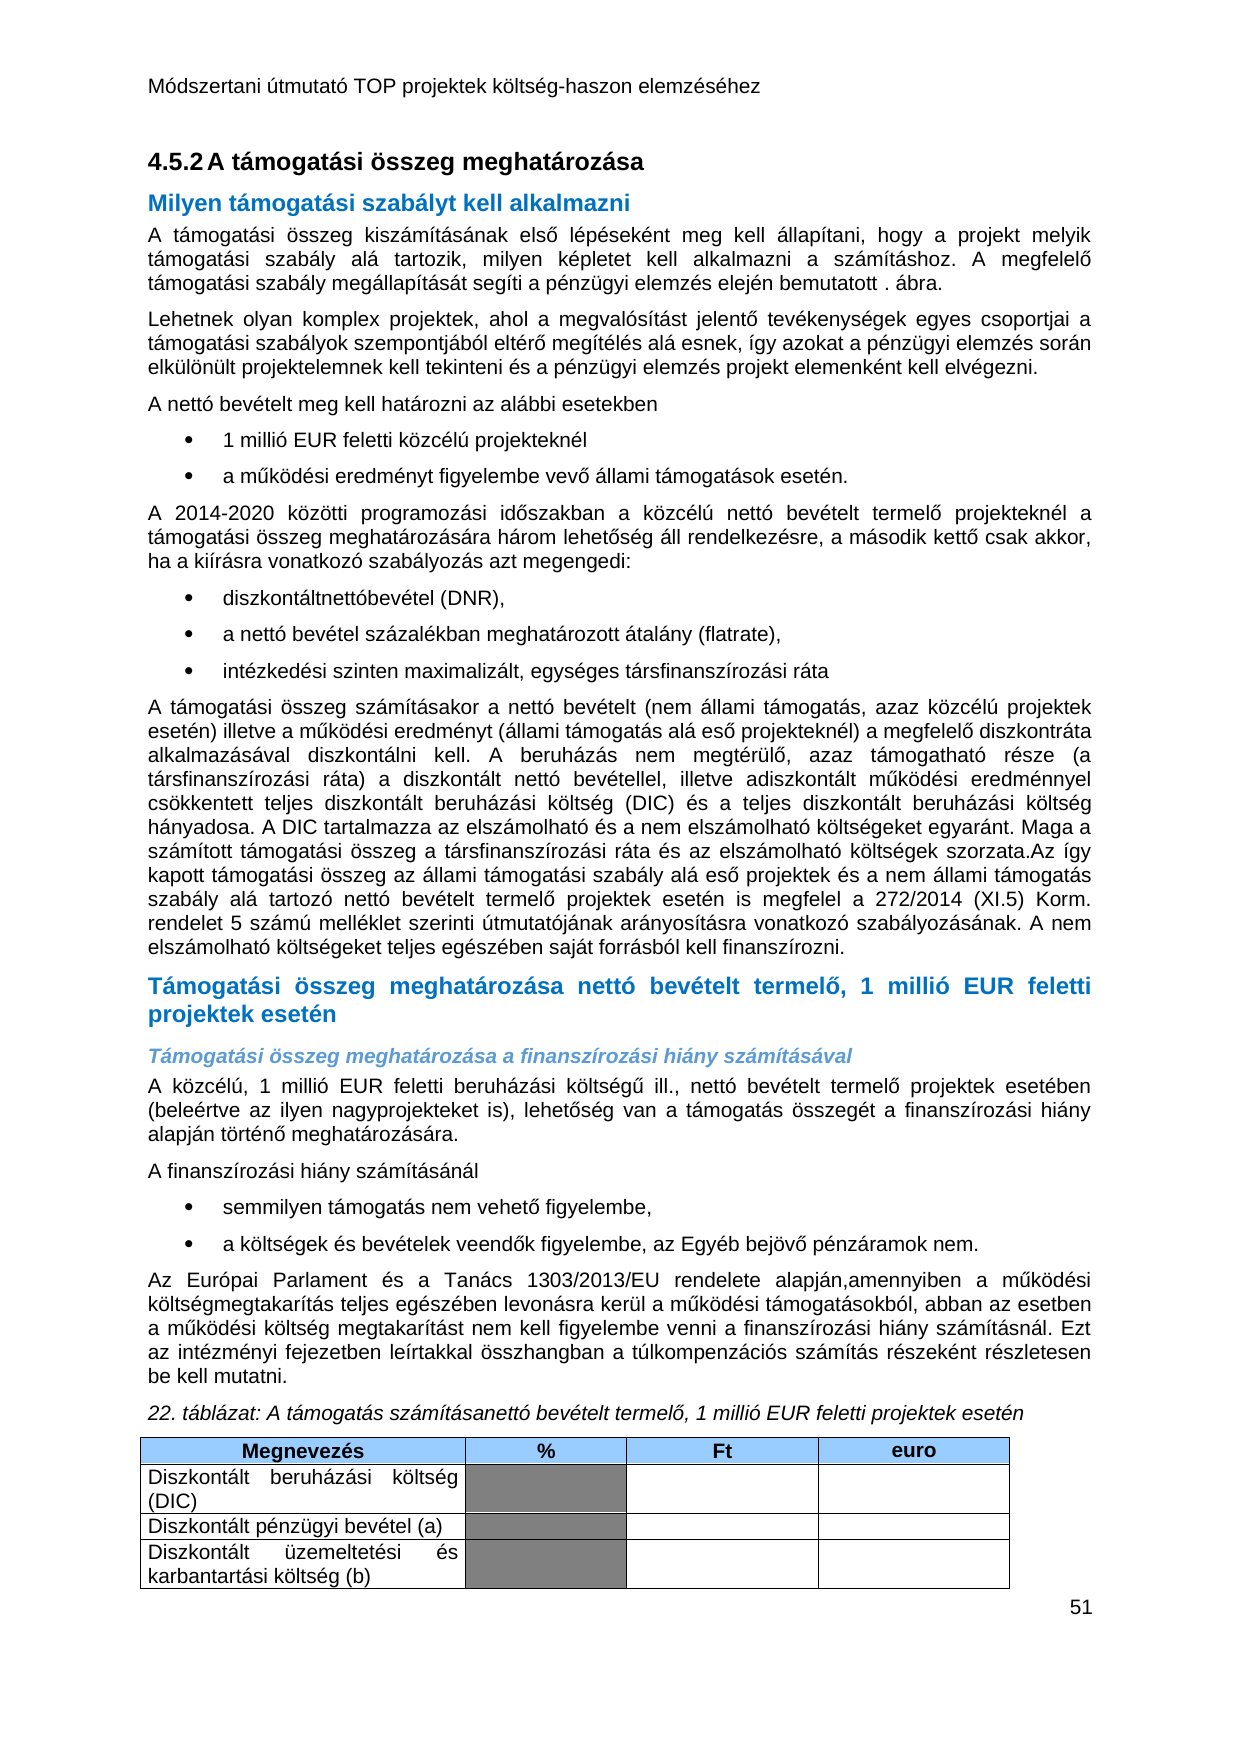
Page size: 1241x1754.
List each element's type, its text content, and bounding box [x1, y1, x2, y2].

table_cell Diszkontált pénzügyi bevétel (a) [141, 1514, 465, 1539]
text A 2014-2020 közötti programozási időszakban a közcélú nettó bevételt termelő projekteknél a támogatási összeg meghatározására három lehetőség áll rendelkezésre, a második kettő csak akkor, ha a kiírásra vonatkozó szabályozás azt megengedi: [148, 501, 1093, 573]
table_cell Diszkontált üzemeltetési és karbantartási költség (b) [141, 1540, 465, 1588]
table_header euro [819, 1438, 1009, 1463]
list diszkontáltnettóbevétel (DNR), [185, 585, 1093, 609]
table_cell [466, 1514, 626, 1539]
table_header Megnevezés [141, 1438, 465, 1463]
text Lehetnek olyan komplex projektek, ahol a megvalósítást jelentő tevékenységek egyes csoportjai a támogatási szabályok szempontjából eltérő megítélés alá esnek, így azokat a pénzügyi elemzés során elkülönült projektelemnek kell tekinteni és a pénzügyi elemzés projekt elemenként kell elvégezni. [148, 307, 1093, 379]
table_cell [627, 1514, 818, 1539]
table_header Ft [627, 1438, 818, 1463]
text A közcélú, 1 millió EUR feletti beruházási költségű ill., nettó bevételt termelő projektek esetében (beleértve az ilyen nagyprojekteket is), lehetőség van a támogatás összegét a finanszírozási hiány alapján történő meghatározására. [148, 1074, 1093, 1146]
subtitle Támogatási összeg meghatározása a finanszírozási hiány számításával [148, 1040, 1093, 1068]
list 1 millió EUR feletti közcélú projekteknél [185, 428, 1093, 452]
list a működési eredményt figyelembe vevő állami támogatások esetén. [185, 464, 1093, 488]
subtitle Milyen támogatási szabályt kell alkalmazni [148, 188, 1093, 216]
table_cell [819, 1514, 1009, 1539]
subtitle A támogatási összeg meghatározása [148, 148, 1093, 176]
list intézkedési szinten maximalizált, egységes társfinanszírozási ráta [185, 658, 1093, 682]
text Az Európai Parlament és a Tanács 1303/2013/EU rendelete alapján,amennyiben a működési költségmegtakarítás teljes egészében levonásra kerül a működési támogatásokból, abban az esetben a működési költség megtakarítást nem kell figyelembe venni a finanszírozási hiány számításnál. Ezt az intézményi fejezetben leírtakkal összhangban a túlkompenzációs számítás részeként részletesen be kell mutatni. [148, 1268, 1093, 1388]
list a nettó bevétel százalékban meghatározott átalány (flatrate), [185, 622, 1093, 646]
table_cell [819, 1465, 1009, 1512]
text A nettó bevételt meg kell határozni az alábbi esetekben [148, 391, 1093, 415]
table_header % [466, 1438, 626, 1463]
table_cell Diszkontált beruházási költség (DIC) [141, 1465, 465, 1512]
table_cell [627, 1540, 818, 1588]
list a költségek és bevételek veendők figyelembe, az Egyéb bejövő pénzáramok nem. [185, 1232, 1093, 1256]
text A támogatási összeg számításakor a nettó bevételt (nem állami támogatás, azaz közcélú projektek esetén) illetve a működési eredményt (állami támogatás alá eső projekteknél) a megfelelő diszkontráta alkalmazásával diszkontálni kell. A beruházás nem megtérülő, azaz támogatható része (a társfinanszírozási ráta) a diszkontált nettó bevétellel, illetve adiszkontált működési eredménnyel csökkentett teljes diszkontált beruházási költség (DIC) és a teljes diszkontált beruházási költség hányadosa. A DIC tartalmazza az elszámolható és a nem elszámolható költségeket egyaránt. Maga a számított támogatási összeg a társfinanszírozási ráta és az elszámolható költségek szorzata.Az így kapott támogatási összeg az állami támogatási szabály alá eső projektek és a nem állami támogatás szabály alá tartozó nettó bevételt termelő projektek esetén is megfelel a 272/2014 (XI.5) Korm. rendelet 5 számú melléklet szerinti útmutatójának arányosításra vonatkozó szabályozásának. A nem elszámolható költségeket teljes egészében saját forrásból kell finanszírozni. [148, 695, 1093, 958]
subtitle Támogatási összeg meghatározása nettó bevételt termelő, 1 millió EUR feletti projektek esetén [148, 971, 1093, 1027]
table_cell [466, 1540, 626, 1588]
list semmilyen támogatás nem vehető figyelembe, [185, 1195, 1093, 1219]
table_cell [819, 1540, 1009, 1588]
table_cell [466, 1465, 626, 1512]
table_cell [627, 1465, 818, 1512]
text A finanszírozási hiány számításánál [148, 1158, 1093, 1182]
